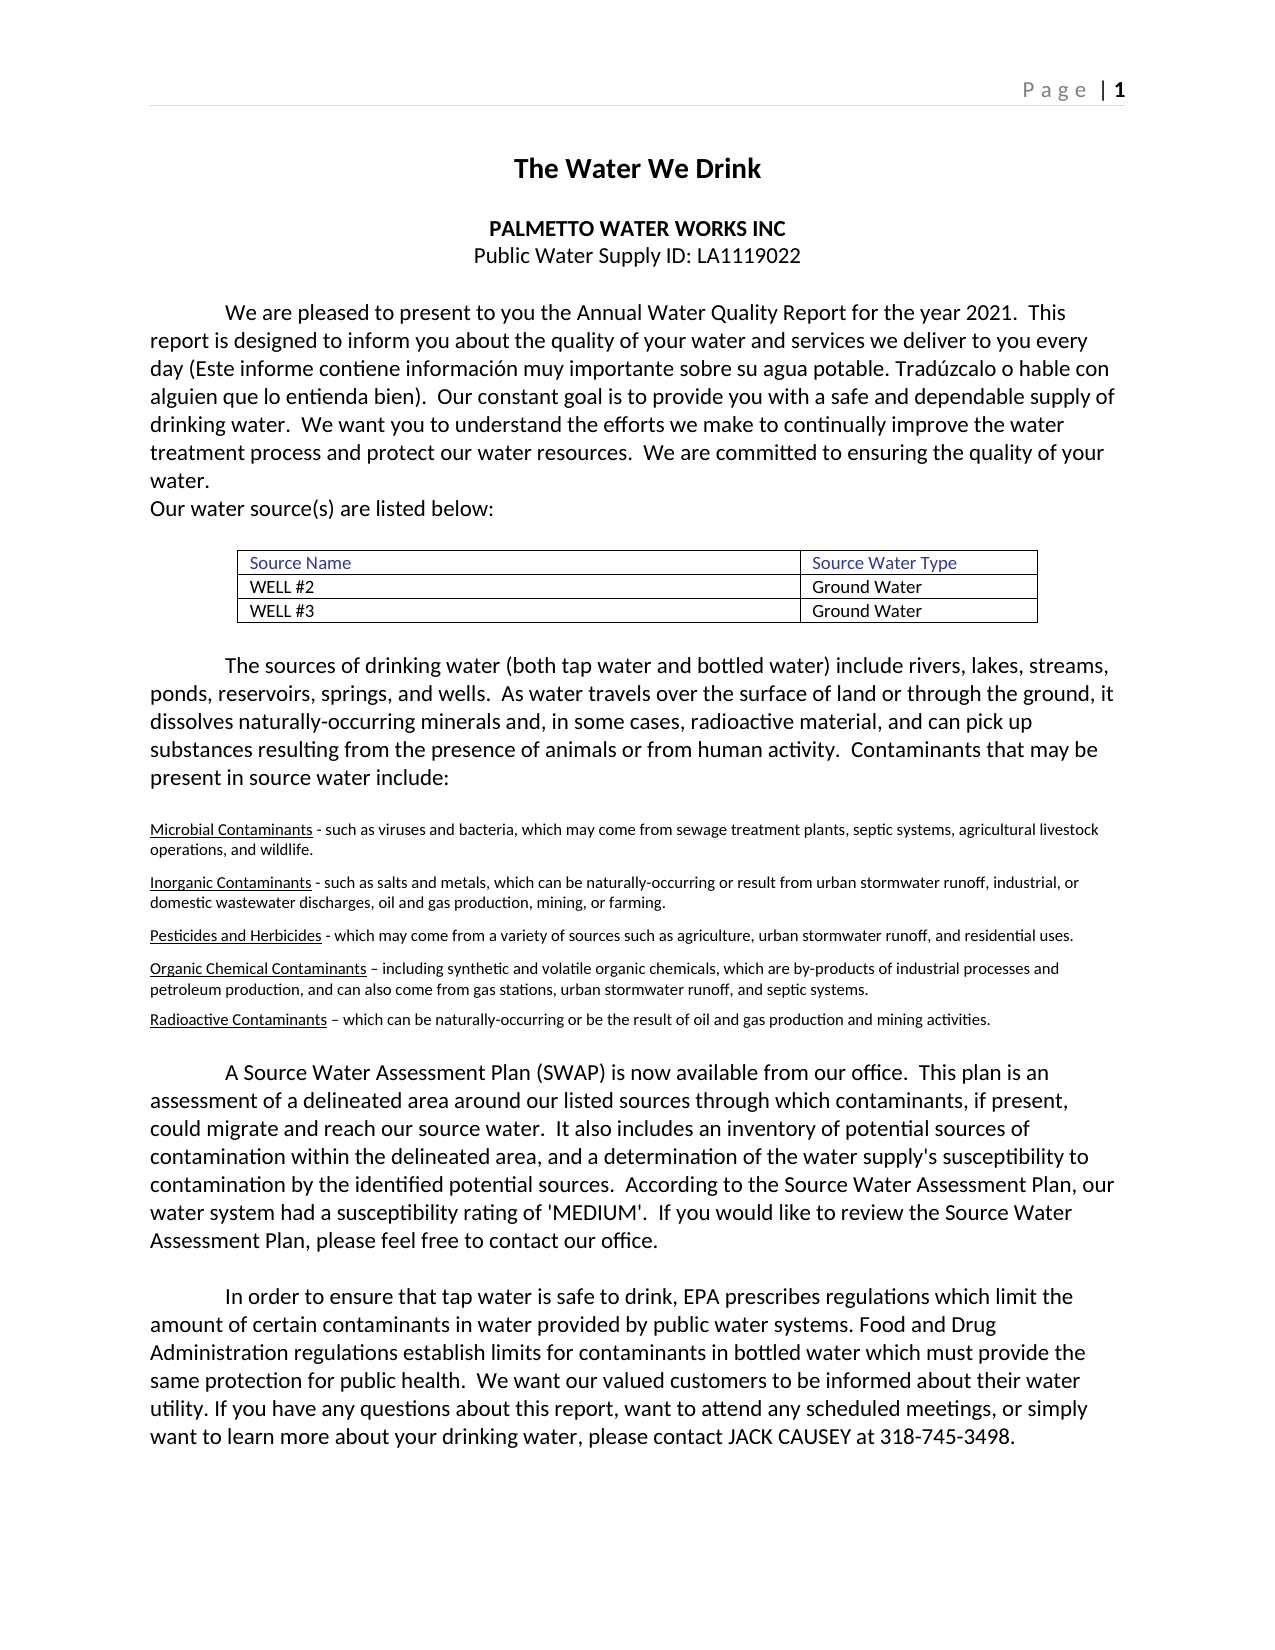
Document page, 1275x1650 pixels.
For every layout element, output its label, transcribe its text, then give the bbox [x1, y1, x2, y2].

text Microbial Contaminants - such as viruses and bacteria, which may come from sewage treatment plants, septic systems, agricultural livestock operations, and wildlife. [150, 819, 1125, 859]
text Our water source(s) are listed below: [150, 494, 1125, 522]
text We are pleased to present to you the Annual Water Quality Report for the year 2021. This report is designed to inform you about the quality of your water and services we deliver to you every day (Este informe contiene información muy importante sobre su agua potable. Tradúzcalo o hable con alguien que lo entienda bien). Our constant goal is to provide you with a safe and dependable supply of drinking water. We want you to understand the efforts we make to continually improve the water treatment process and protect our water resources. We are committed to ensuring the quality of your water. [150, 298, 1125, 494]
text Radioactive Contaminants – which can be naturally-occurring or be the result of oil and gas production and mining activities. [150, 1009, 1125, 1030]
text Inorganic Contaminants - such as salts and metals, which can be naturally-occurring or result from urban stormwater runoff, industrial, or domestic wastewater discharges, oil and gas production, mining, or farming. [150, 872, 1125, 913]
table_header Source Water Type [801, 551, 1037, 574]
text Pesticides and Herbicides - which may come from a variety of sources such as agriculture, urban stormwater runoff, and residential uses. [150, 926, 1125, 946]
table_cell WELL #3 [238, 599, 800, 622]
text Public Water Supply ID: LA1119022 [150, 242, 1125, 270]
text The Water We Drink [150, 150, 1125, 186]
table_cell Ground Water [801, 599, 1037, 622]
text The sources of drinking water (both tap water and bottled water) include rivers, lakes, streams, ponds, reservoirs, springs, and wells. As water travels over the surface of land or through the ground, it dissolves naturally-occurring minerals and, in some cases, radioactive material, and can pick up substances resulting from the presence of animals or from human activity. Contaminants that may be present in source water include: [150, 651, 1125, 791]
text In order to ensure that tap water is safe to drink, EPA prescribes regulations which limit the amount of certain contaminants in water provided by public water systems. Food and Drug Administration regulations establish limits for contaminants in bottled water which must provide the same protection for public health. We want our valued customers to be informed about their water utility. If you have any questions about this report, want to attend any scheduled meetings, or simply want to learn more about your drinking water, please contact JACK CAUSEY at 318-745-3498. [150, 1282, 1125, 1450]
text Organic Chemical Contaminants – including synthetic and volatile organic chemicals, which are by-products of industrial processes and petroleum production, and can also come from gas stations, urban stormwater runoff, and septic systems. [150, 959, 1125, 999]
text A Source Water Assessment Plan (SWAP) is now available from our office. This plan is an assessment of a delineated area around our listed sources through which contaminants, if present, could migrate and reach our source water. It also includes an inventory of potential sources of contamination within the delineated area, and a determination of the water supply's susceptibility to contamination by the identified potential sources. According to the Source Water Assessment Plan, our water system had a susceptibility rating of 'MEDIUM'. If you would like to review the Source Water Assessment Plan, please feel free to contact our office. [150, 1058, 1125, 1254]
table_cell WELL #2 [238, 575, 800, 598]
table_header Source Name [238, 551, 800, 574]
table_cell Ground Water [801, 575, 1037, 598]
text PALMETTO WATER WORKS INC [150, 214, 1125, 242]
